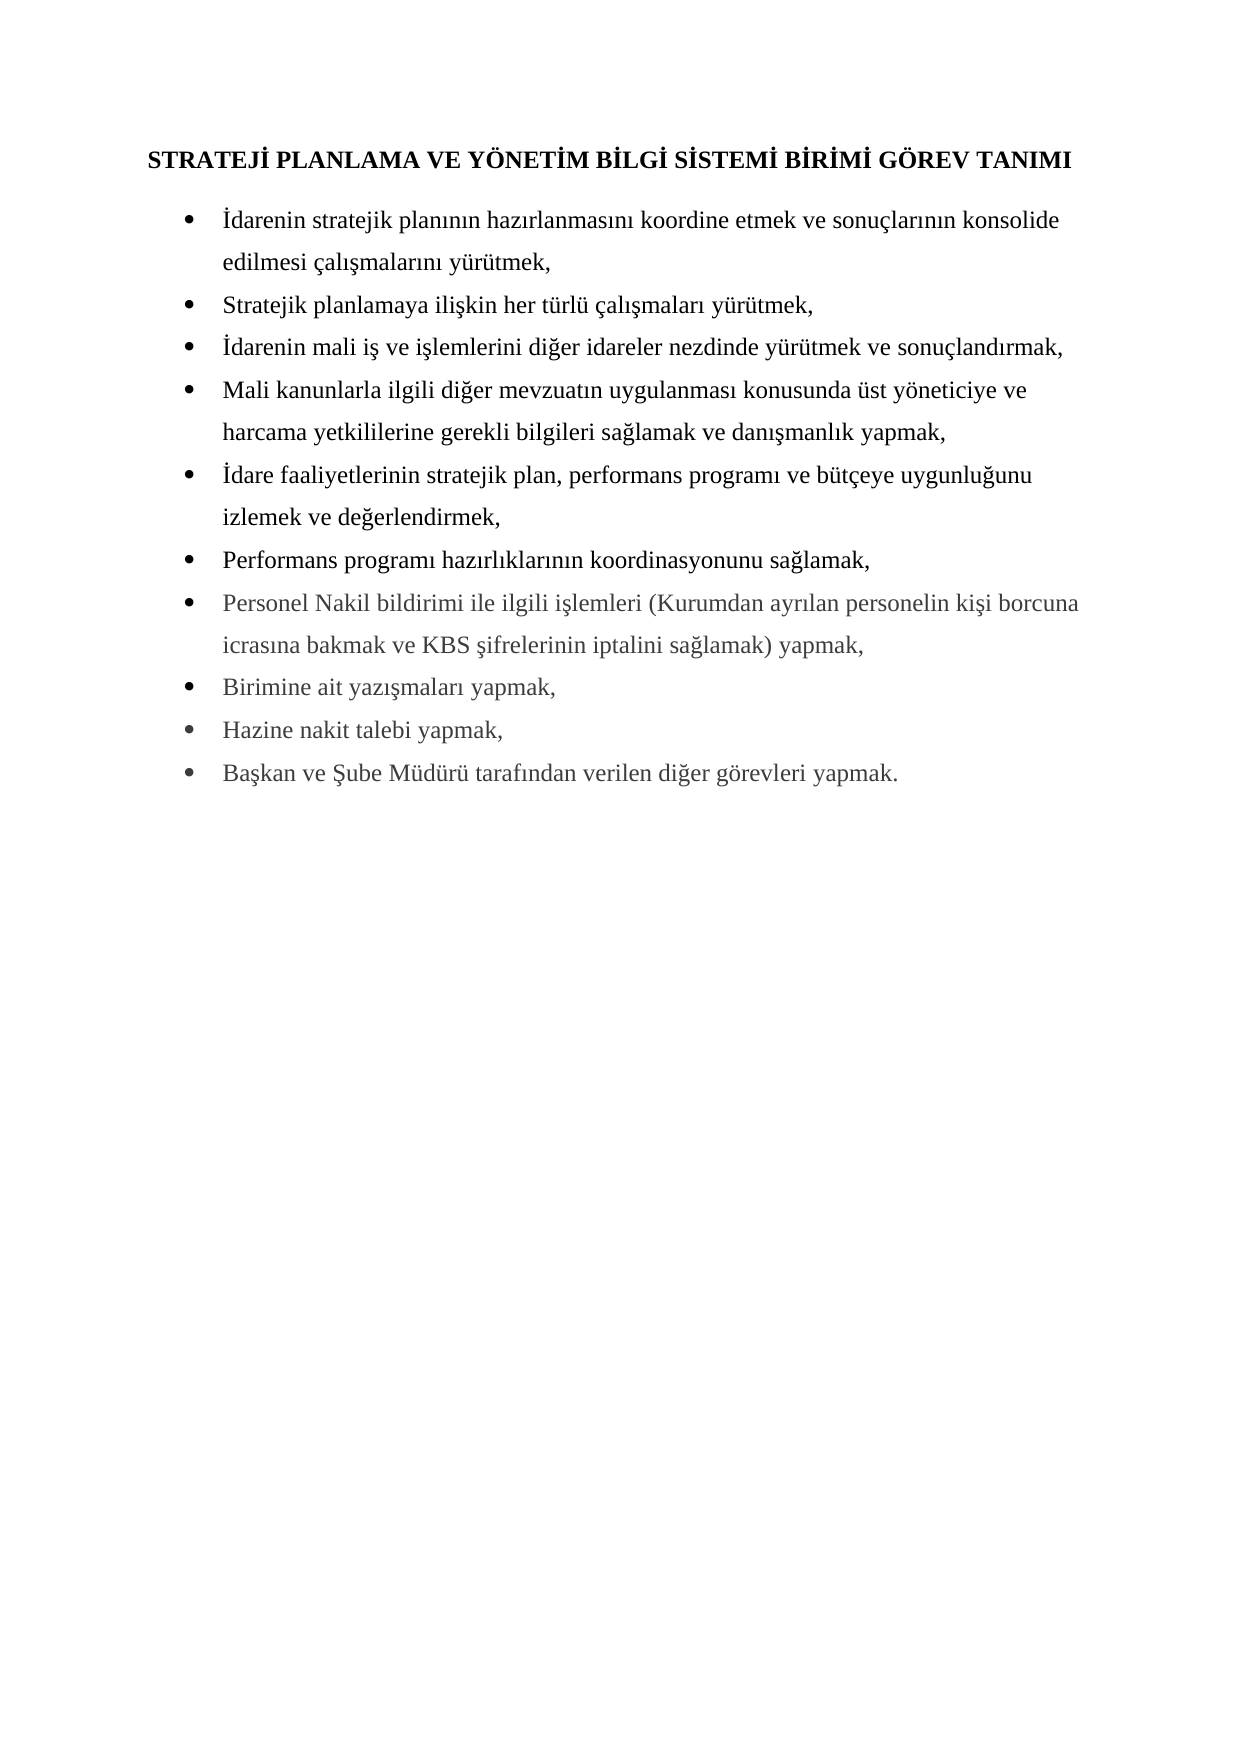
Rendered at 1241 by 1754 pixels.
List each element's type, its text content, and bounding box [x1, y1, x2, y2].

list Başkan ve Şube Müdürü tarafından verilen diğer görevleri yapmak. [185, 758, 1105, 787]
list Mali kanunlarla ilgili diğer mevzuatın uygulanması konusunda üst yöneticiye ve harcama yetkililerine gerekli bilgileri sağlamak ve danışmanlık yapmak, [185, 376, 1092, 446]
list İdarenin stratejik planının hazırlanmasını koordine etmek ve sonuçlarının konsolide edilmesi çalışmalarını yürütmek, [185, 205, 1092, 275]
list İdarenin mali iş ve işlemlerini diğer idareler nezdinde yürütmek ve sonuçlandırmak, [185, 332, 1105, 361]
list Hazine nakit talebi yapmak, [185, 715, 1105, 744]
list Personel Nakil bildirimi ile ilgili işlemleri (Kurumdan ayrılan personelin kişi borcuna icrasına bakmak ve KBS şifrelerinin iptalini sağlamak) yapmak, [185, 588, 1093, 658]
list İdare faaliyetlerinin stratejik plan, performans programı ve bütçeye uygunluğunu izlemek ve değerlendirmek, [185, 460, 1092, 531]
list Performans programı hazırlıklarının koordinasyonunu sağlamak, [185, 545, 1105, 573]
list Stratejik planlamaya ilişkin her türlü çalışmaları yürütmek, [185, 290, 1105, 318]
list Birimine ait yazışmaları yapmak, [185, 672, 1105, 701]
subtitle STRATEJİ PLANLAMA VE YÖNETİM BİLGİ SİSTEMİ BİRİMİ GÖREV TANIMI [147, 145, 1105, 174]
